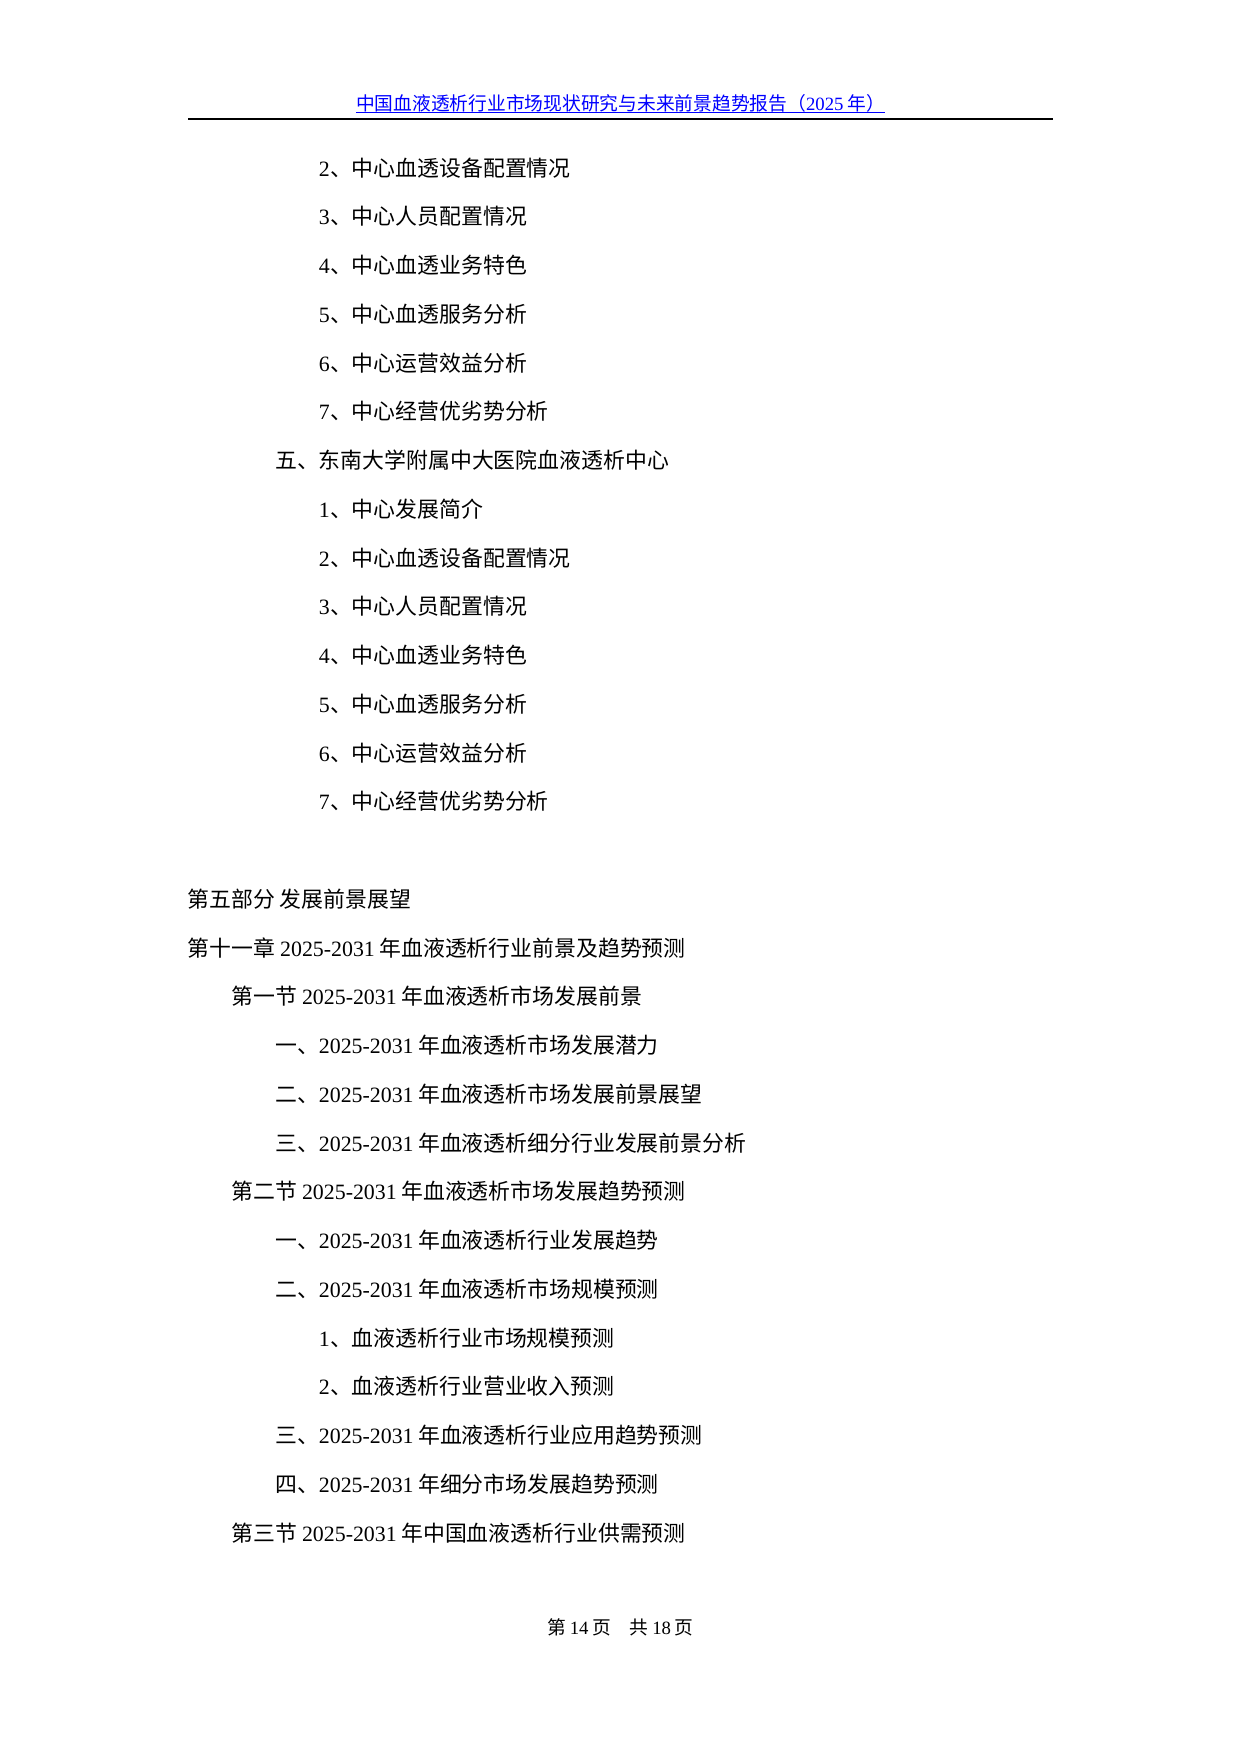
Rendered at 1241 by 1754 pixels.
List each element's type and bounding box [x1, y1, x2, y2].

text [187, 150, 1053, 1548]
